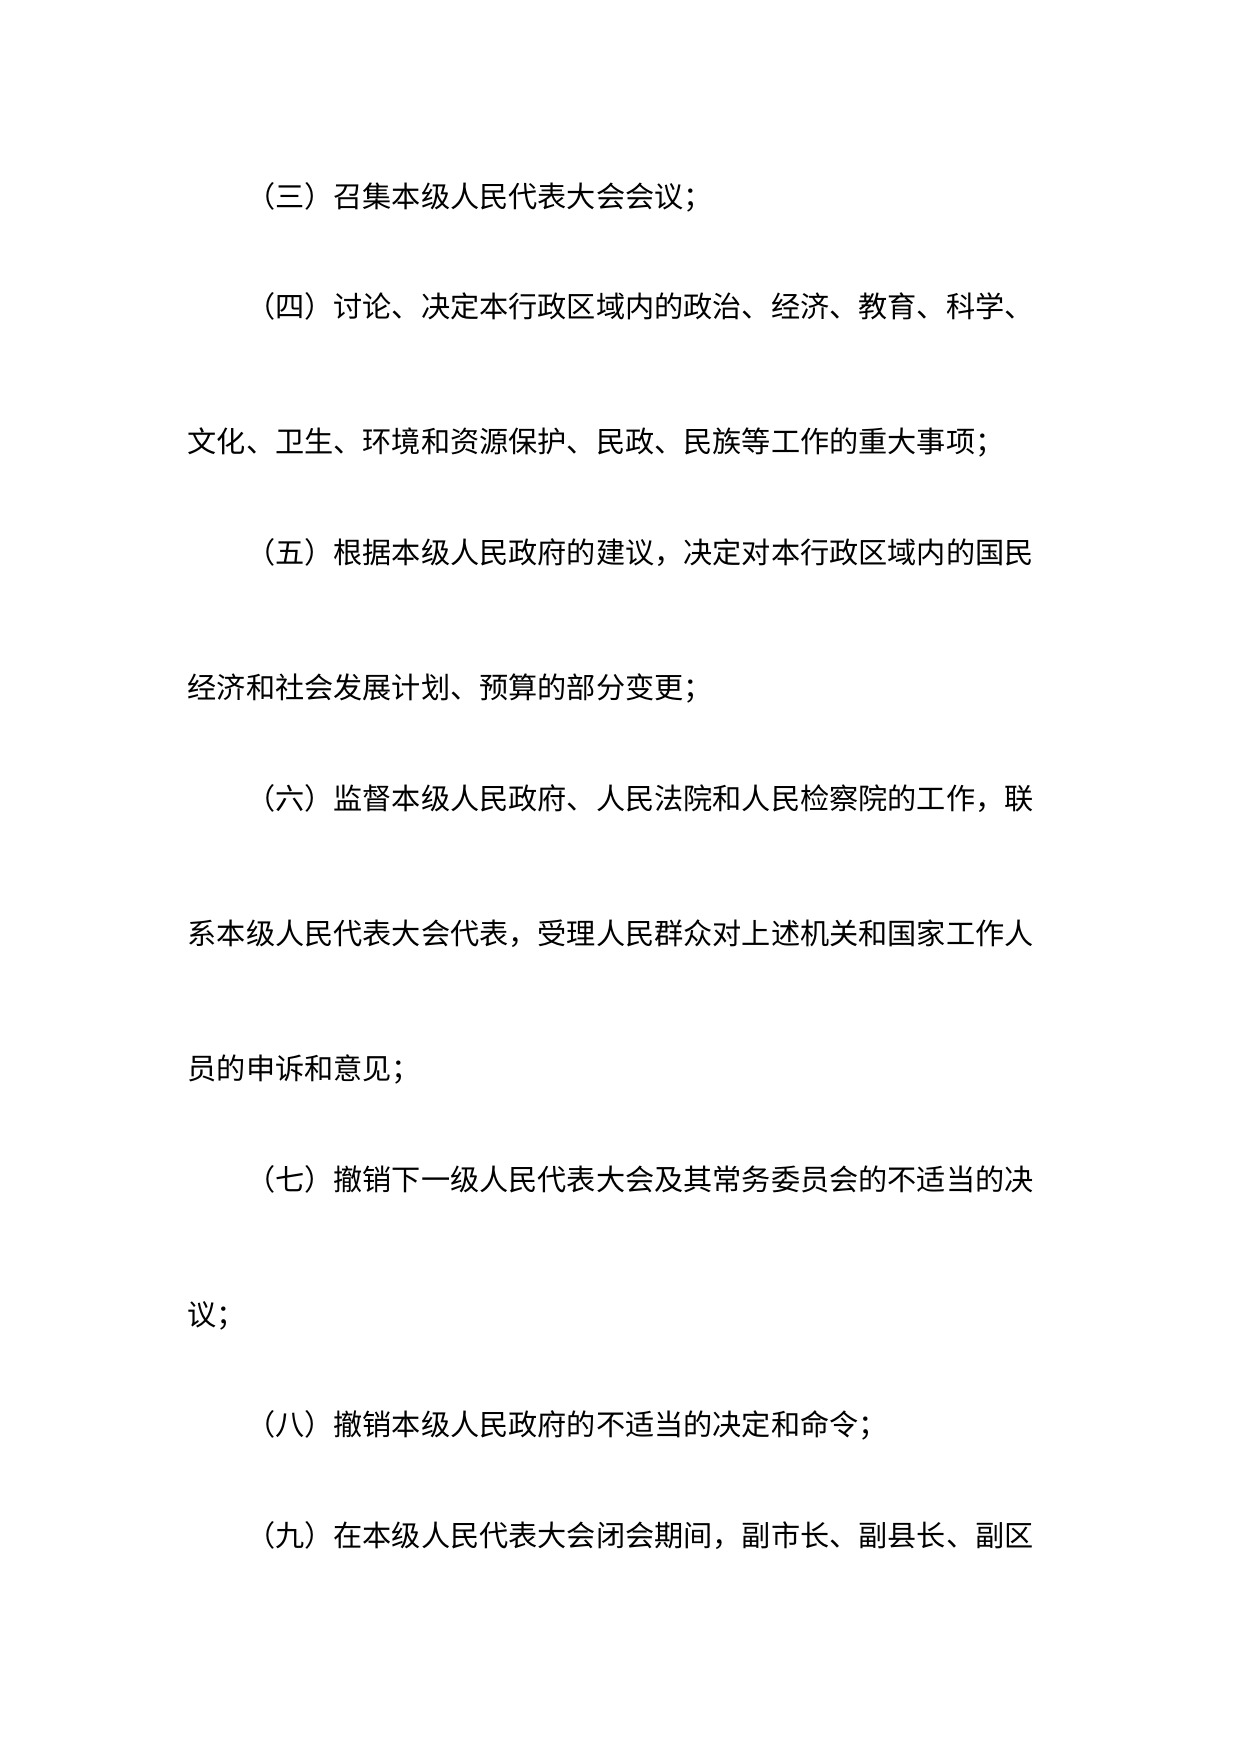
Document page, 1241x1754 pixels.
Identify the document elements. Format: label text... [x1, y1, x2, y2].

text （五）根据本级人民政府的建议，决定对本行政区域内的国民经济和社会发展计划、预算的部分变更； [187, 518, 1053, 718]
text （八）撤销本级人民政府的不适当的决定和命令； [187, 1391, 1053, 1456]
text （四）讨论、决定本行政区域内的政治、经济、教育、科学、文化、卫生、环境和资源保护、民政、民族等工作的重大事项； [187, 273, 1053, 473]
text （七）撤销下一级人民代表大会及其常务委员会的不适当的决议； [187, 1145, 1053, 1345]
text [187, 1501, 1053, 1566]
text （六）监督本级人民政府、人民法院和人民检察院的工作，联系本级人民代表大会代表，受理人民群众对上述机关和国家工作人员的申诉和意见； [187, 764, 1053, 1099]
text （三）召集本级人民代表大会会议； [187, 162, 1053, 227]
